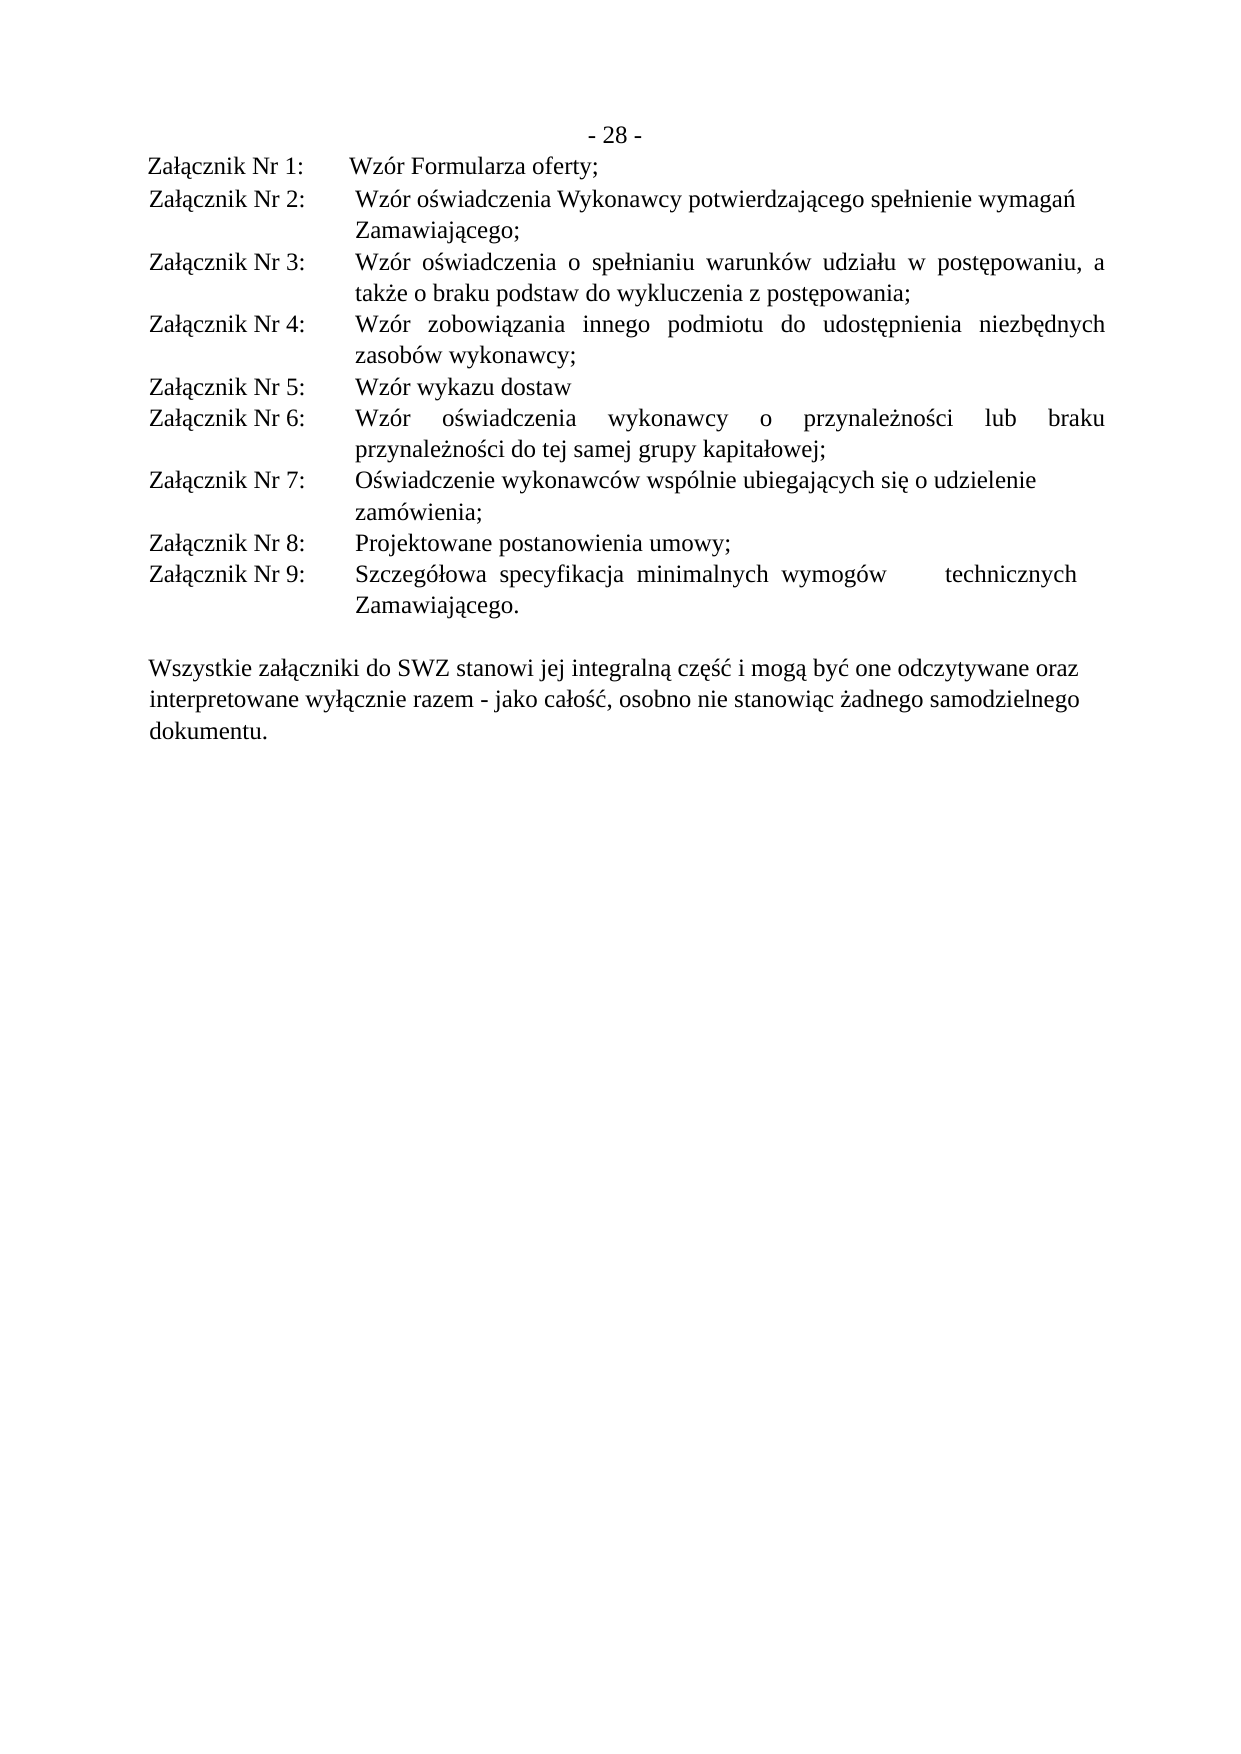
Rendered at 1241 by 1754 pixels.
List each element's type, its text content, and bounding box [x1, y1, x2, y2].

table_cell Wzór oświadczenia wykonawcy o przynależności lub braku przynależności do tej samej grupy kapitałowej; [355, 403, 1106, 466]
table_cell Załącznik Nr 6: [149, 403, 355, 466]
table_cell Załącznik Nr 8: [149, 528, 355, 559]
table_cell Załącznik Nr 9: [149, 560, 355, 622]
table_cell Załącznik Nr 4: [149, 309, 355, 372]
table_cell Wzór oświadczenia o spełnianiu warunków udziału w postępowaniu, a także o braku podstaw do wykluczenia z postępowania; [355, 247, 1106, 309]
text Załącznik Nr 1: Wzór Formularza oferty; [147, 151, 1112, 179]
table_cell Załącznik Nr 3: [149, 247, 355, 309]
table_cell Wzór zobowiązania innego podmiotu do udostępnienia niezbędnych zasobów wykonawcy; [355, 309, 1106, 372]
table_cell Załącznik Nr 7: [149, 466, 355, 528]
table_cell Szczegółowa specyfikacja minimalnych wymogów technicznych Zamawiającego. [355, 560, 1106, 622]
table_cell Załącznik Nr 5: [149, 372, 355, 403]
table_header Wzór oświadczenia Wykonawcy potwierdzającego spełnienie wymagań Zamawiającego; [355, 185, 1106, 247]
table_cell Projektowane postanowienia umowy; [355, 528, 1106, 559]
table_cell Wzór wykazu dostaw [355, 372, 1106, 403]
table_cell Oświadczenie wykonawców wspólnie ubiegających się o udzielenie zamówienia; [355, 466, 1106, 528]
text Wszystkie załączniki do SWZ stanowi jej integralną część i mogą być one odczytywane oraz interpretowane wyłącznie razem - jako całość, osobno nie stanowiąc żadnego samodzielnego dokumentu. [148, 653, 1112, 745]
table_header Załącznik Nr 2: [149, 185, 355, 247]
